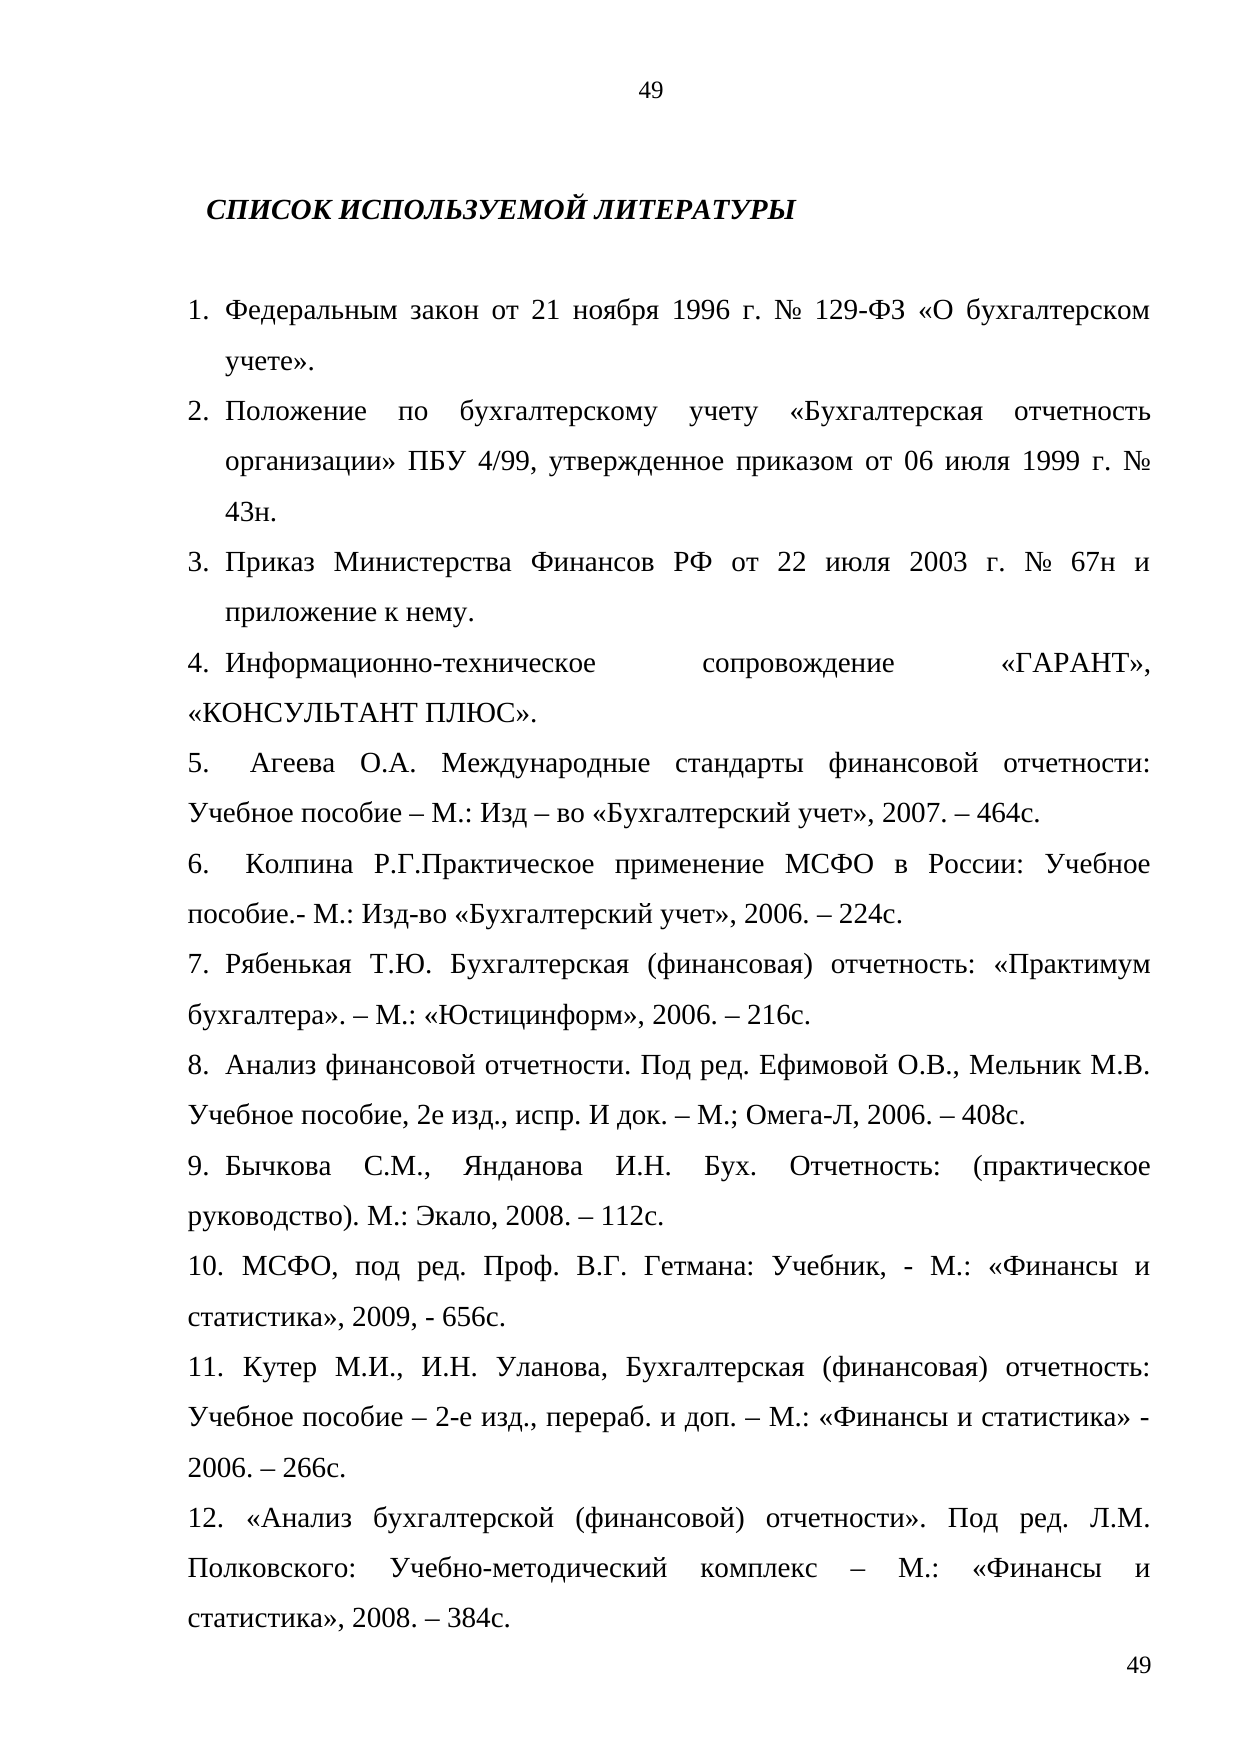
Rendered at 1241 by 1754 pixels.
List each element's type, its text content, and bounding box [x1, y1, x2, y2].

list МСФО, под ред. Проф. В.Г. Гетмана: Учебник, - М.: «Финансы и статистика», 2009, - 656с. [187, 1248, 1152, 1332]
list Федеральным закон от 21 ноября 1996 г. № 129-ФЗ «О бухгалтерском учете». [187, 292, 1152, 376]
text СПИСОК ИСПОЛЬЗУЕМОЙ ЛИТЕРАТУРЫ [150, 192, 1152, 225]
list Кутер М.И., И.Н. Уланова, Бухгалтерская (финансовая) отчетность: Учебное пособие – 2-е изд., перераб. и доп. – М.: «Финансы и статистика» - 2006. – 266с. [187, 1349, 1152, 1483]
list Информационно-техническое сопровождение «ГАРАНТ», «КОНСУЛЬТАНТ ПЛЮС». [187, 645, 1152, 728]
list Приказ Министерства Финансов РФ от 22 июля 2003 г. № 67н и приложение к нему. [187, 544, 1152, 628]
list «Анализ бухгалтерской (финансовой) отчетности». Под ред. Л.М. Полковского: Учебно-методический комплекс – М.: «Финансы и статистика», 2008. – 384с. [187, 1500, 1152, 1634]
list Бычкова С.М., Янданова И.Н. Бух. Отчетность: (практическое руководство). М.: Экало, 2008. – 112с. [187, 1148, 1152, 1232]
list Положение по бухгалтерскому учету «Бухгалтерская отчетность организации» ПБУ 4/99, утвержденное приказом от 06 июля 1999 г. № 43н. [187, 393, 1152, 527]
list Колпина Р.Г.Практическое применение МСФО в России: Учебное пособие.- М.: Изд-во «Бухгалтерский учет», 2006. – 224с. [187, 846, 1152, 930]
list Агеева О.А. Международные стандарты финансовой отчетности: Учебное пособие – М.: Изд – во «Бухгалтерский учет», 2007. – 464с. [187, 745, 1152, 829]
list Рябенькая Т.Ю. Бухгалтерская (финансовая) отчетность: «Практимум бухгалтера». – М.: «Юстицинформ», 2006. – 216с. [187, 947, 1152, 1030]
list Анализ финансовой отчетности. Под ред. Ефимовой О.В., Мельник М.В. Учебное пособие, 2е изд., испр. И док. – М.; Омега-Л, 2006. – 408с. [187, 1047, 1152, 1131]
